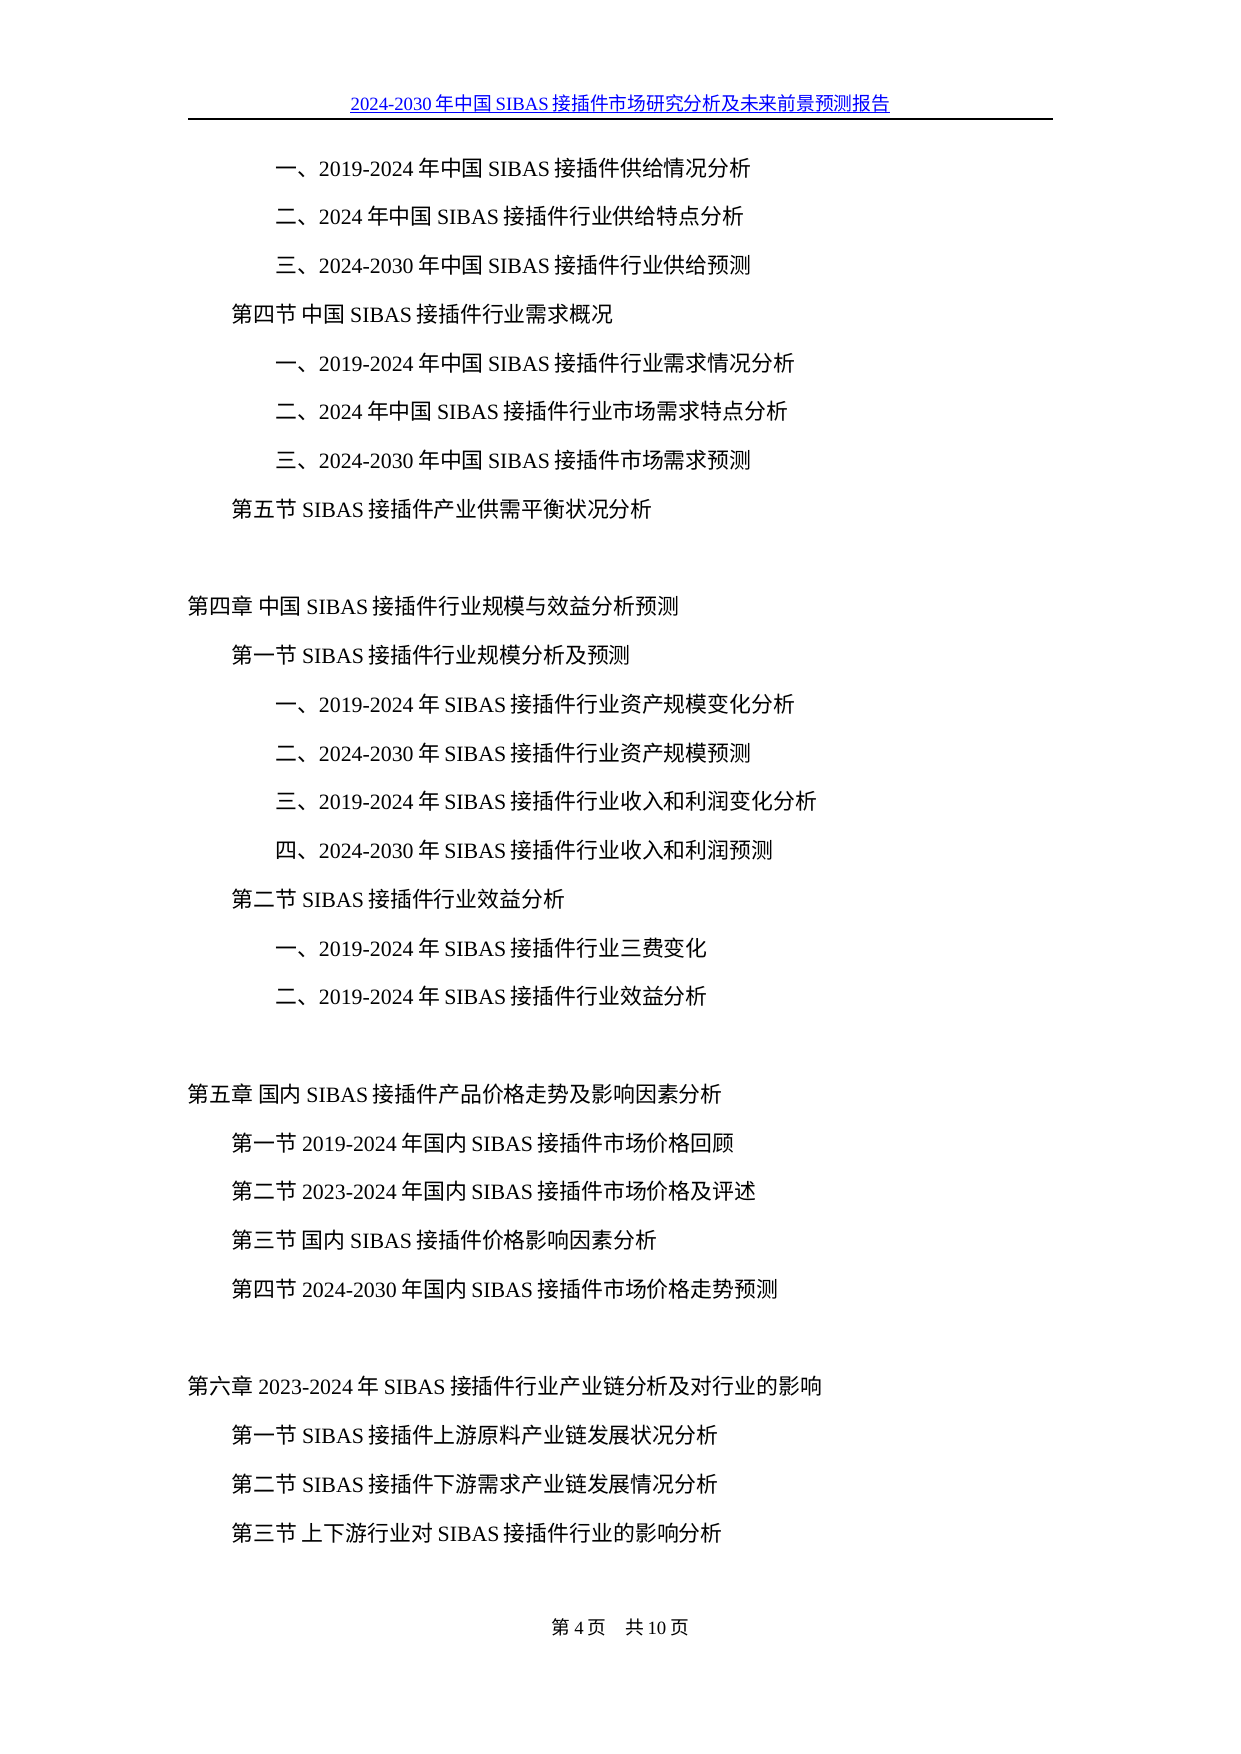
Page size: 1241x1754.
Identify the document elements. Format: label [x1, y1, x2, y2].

text [187, 150, 1053, 1548]
